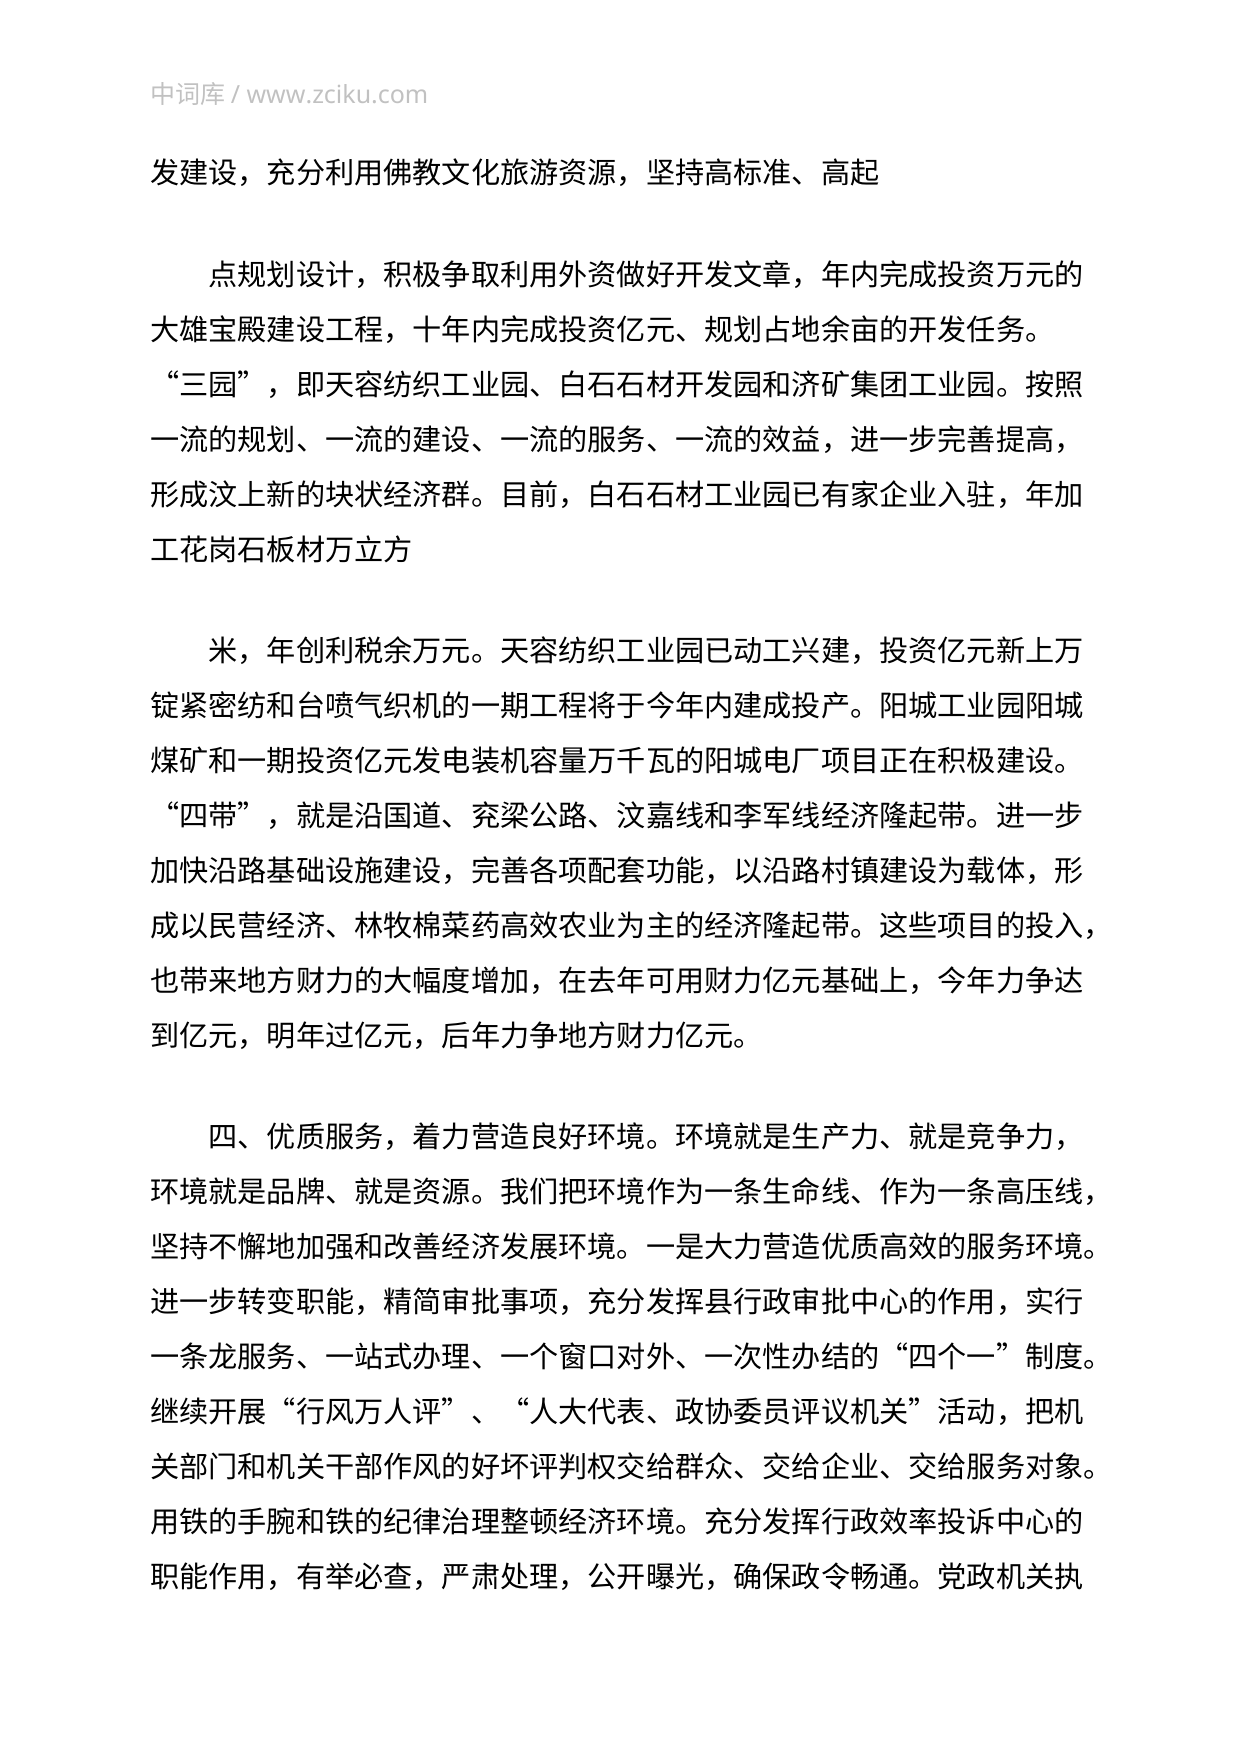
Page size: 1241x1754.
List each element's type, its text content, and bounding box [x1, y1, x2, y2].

text 点规划设计，积极争取利用外资做好开发文章，年内完成投资万元的大雄宝殿建设工程，十年内完成投资亿元、规划占地余亩的开发任务。“三园”，即天容纺织工业园、白石石材开发园和济矿集团工业园。按照一流的规划、一流的建设、一流的服务、一流的效益，进一步完善提高，形成汶上新的块状经济群。目前，白石石材工业园已有家企业入驻，年加工花岗石板材万立方 [150, 252, 1090, 568]
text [150, 150, 1090, 192]
text 米，年创利税余万元。天容纺织工业园已动工兴建，投资亿元新上万锭紧密纺和台喷气织机的一期工程将于今年内建成投产。阳城工业园阳城煤矿和一期投资亿元发电装机容量万千瓦的阳城电厂项目正在积极建设。“四带”，就是沿国道、兖梁公路、汶嘉线和李军线经济隆起带。进一步加快沿路基础设施建设，完善各项配套功能，以沿路村镇建设为载体，形成以民营经济、林牧棉菜药高效农业为主的经济隆起带。这些项目的投入，也带来地方财力的大幅度增加，在去年可用财力亿元基础上，今年力争达到亿元，明年过亿元，后年力争地方财力亿元。 [150, 628, 1090, 1054]
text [150, 1114, 1090, 1596]
